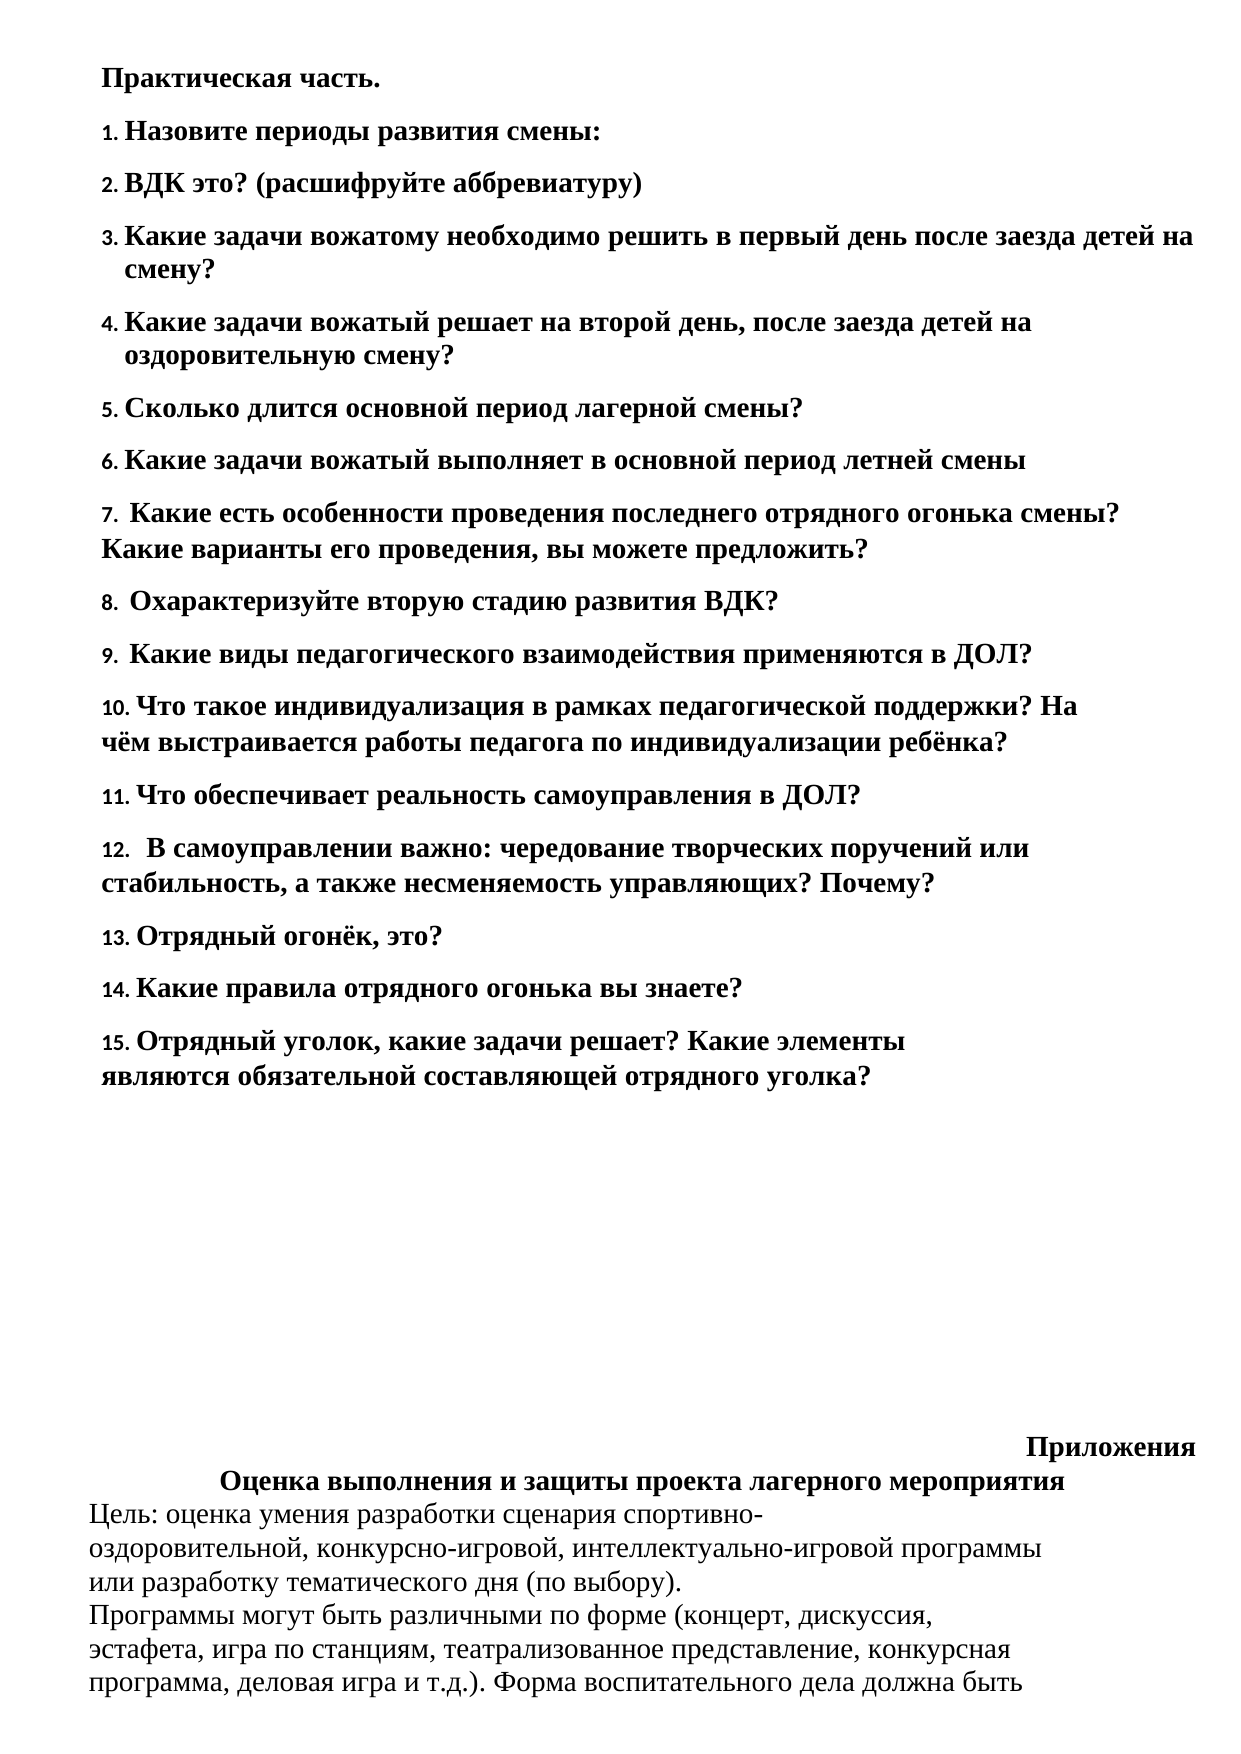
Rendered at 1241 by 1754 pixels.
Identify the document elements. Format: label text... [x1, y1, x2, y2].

list ВДК это? (расшифруйте аббревиатуру) [101, 166, 1196, 199]
list Какие задачи вожатый решает на второй день, после заезда детей на оздоровительную смену? [101, 304, 1196, 371]
text Оценка выполнения и защиты проекта лагерного мероприятия [88, 1463, 1196, 1497]
list Охарактеризуйте вторую стадию развития ВДК? [101, 583, 1196, 617]
list Что обеспечивает реальность самоуправления в ДОЛ? [101, 777, 1196, 811]
text Практическая часть. [101, 61, 1196, 94]
text оздоровительной, конкурсно-игровой, интеллектуально-игровой программы [88, 1530, 1196, 1564]
list Какие правила отрядного огонька вы знаете? [101, 970, 1196, 1004]
list Что такое индивидуализация в рамках педагогической поддержки? На чём выстраивается работы педагога по индивидуализации ребёнка? [101, 688, 1114, 758]
list Отрядный огонёк, это? [101, 918, 1196, 952]
list Какие задачи вожатый выполняет в основной период летней смены [101, 442, 1196, 476]
list Сколько длится основной период лагерной смены? [101, 390, 1196, 423]
text Приложения [88, 1429, 1196, 1463]
text программа, деловая игра и т.д.). Форма воспитательного дела должна быть [88, 1664, 1196, 1698]
list Какие задачи вожатому необходимо решить в первый день после заезда детей на смену? [101, 218, 1196, 285]
list Какие виды педагогического взаимодействия применяются в ДОЛ? [101, 636, 1196, 670]
text эстафета, игра по станциям, театрализованное представление, конкурсная [88, 1631, 1196, 1664]
text Цель: оценка умения разработки сценария спортивно- [88, 1497, 1196, 1530]
text или разработку тематического дня (по выбору). [88, 1564, 1196, 1597]
text Программы могут быть различными по форме (концерт, дискуссия, [88, 1597, 1196, 1631]
list Какие есть особенности проведения последнего отрядного огонька смены? Какие варианты его проведения, вы можете предложить? [101, 495, 1124, 564]
list В самоуправлении важно: чередование творческих поручений или стабильность, а также несменяемость управляющих? Почему? [101, 830, 1112, 899]
list Назовите периоды развития смены: [101, 113, 1196, 146]
list Отрядный уголок, какие задачи решает? Какие элементы являются обязательной составляющей отрядного уголка? [101, 1023, 1023, 1092]
